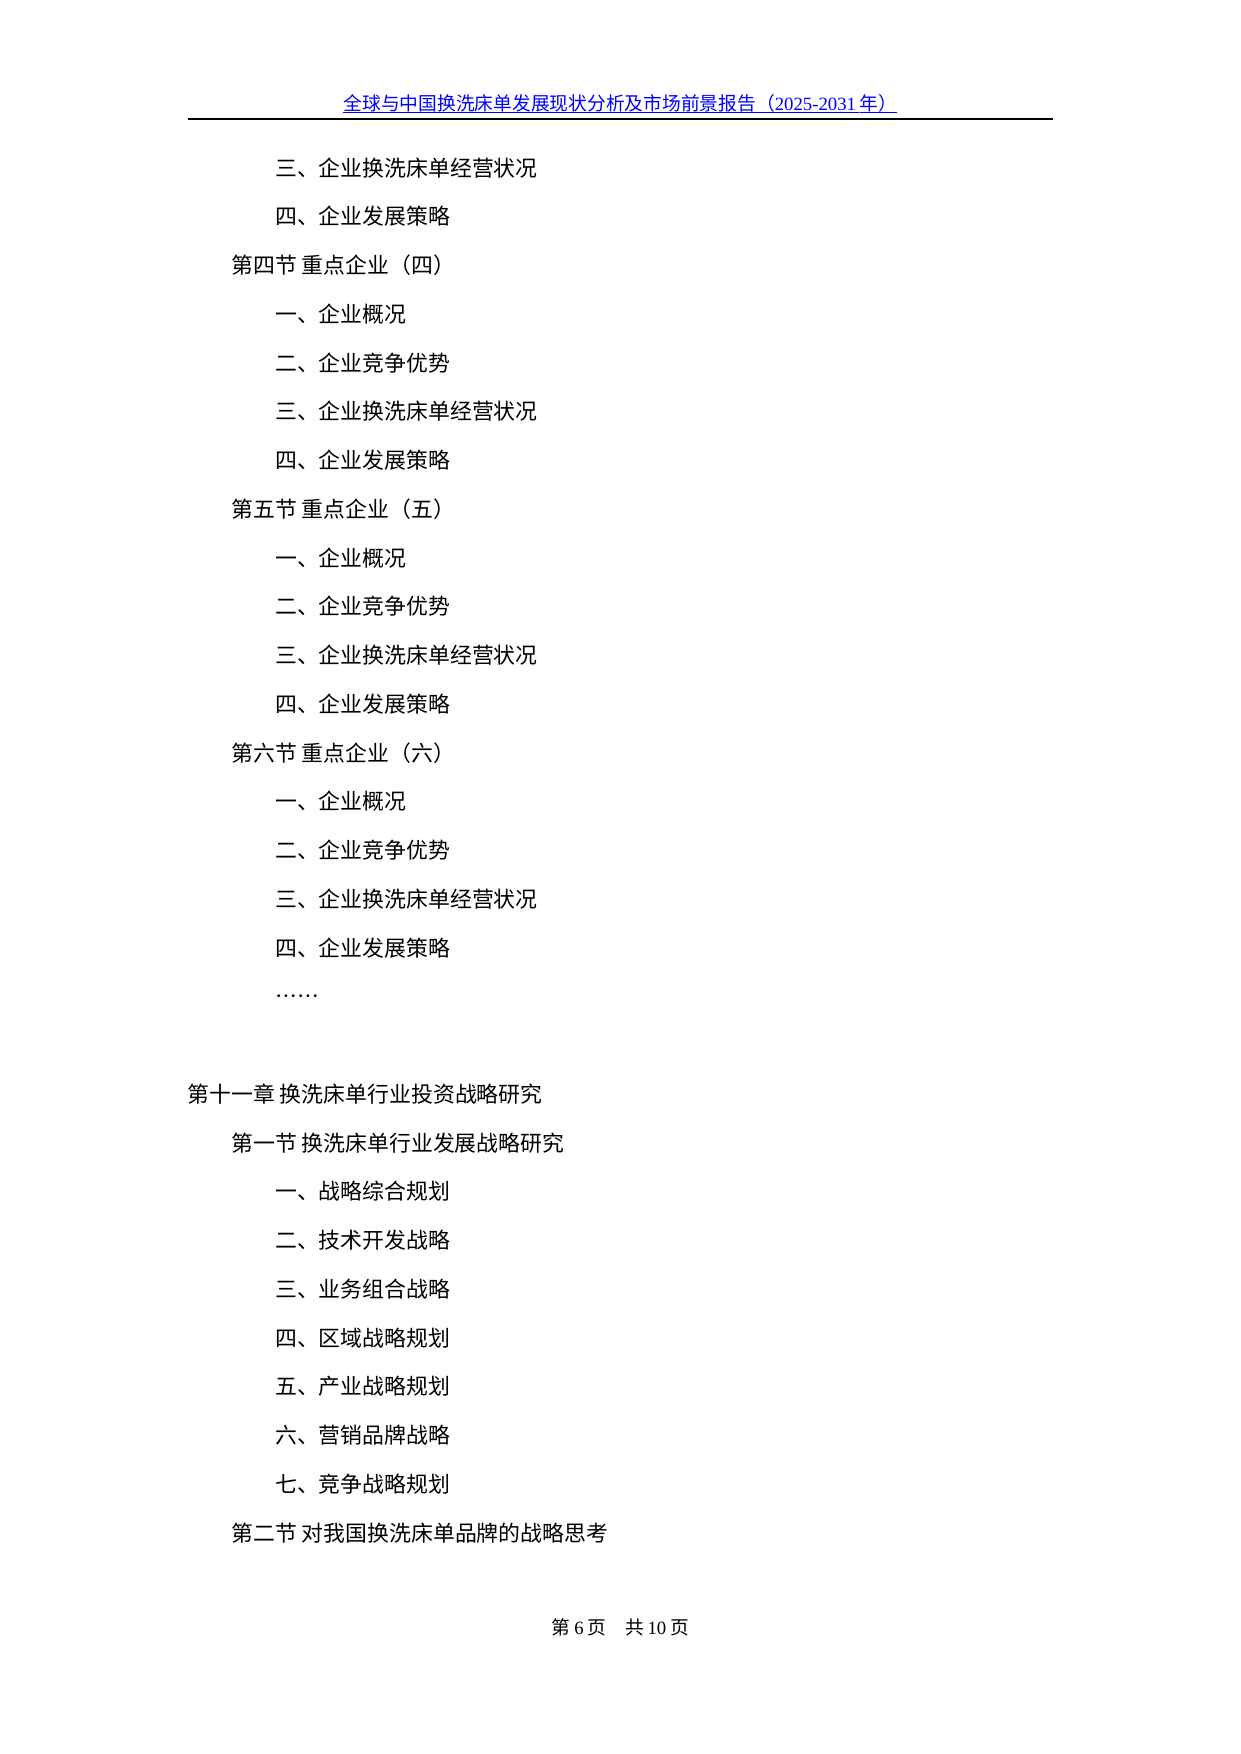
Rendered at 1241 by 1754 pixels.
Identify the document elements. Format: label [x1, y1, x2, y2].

text [187, 150, 1053, 1548]
